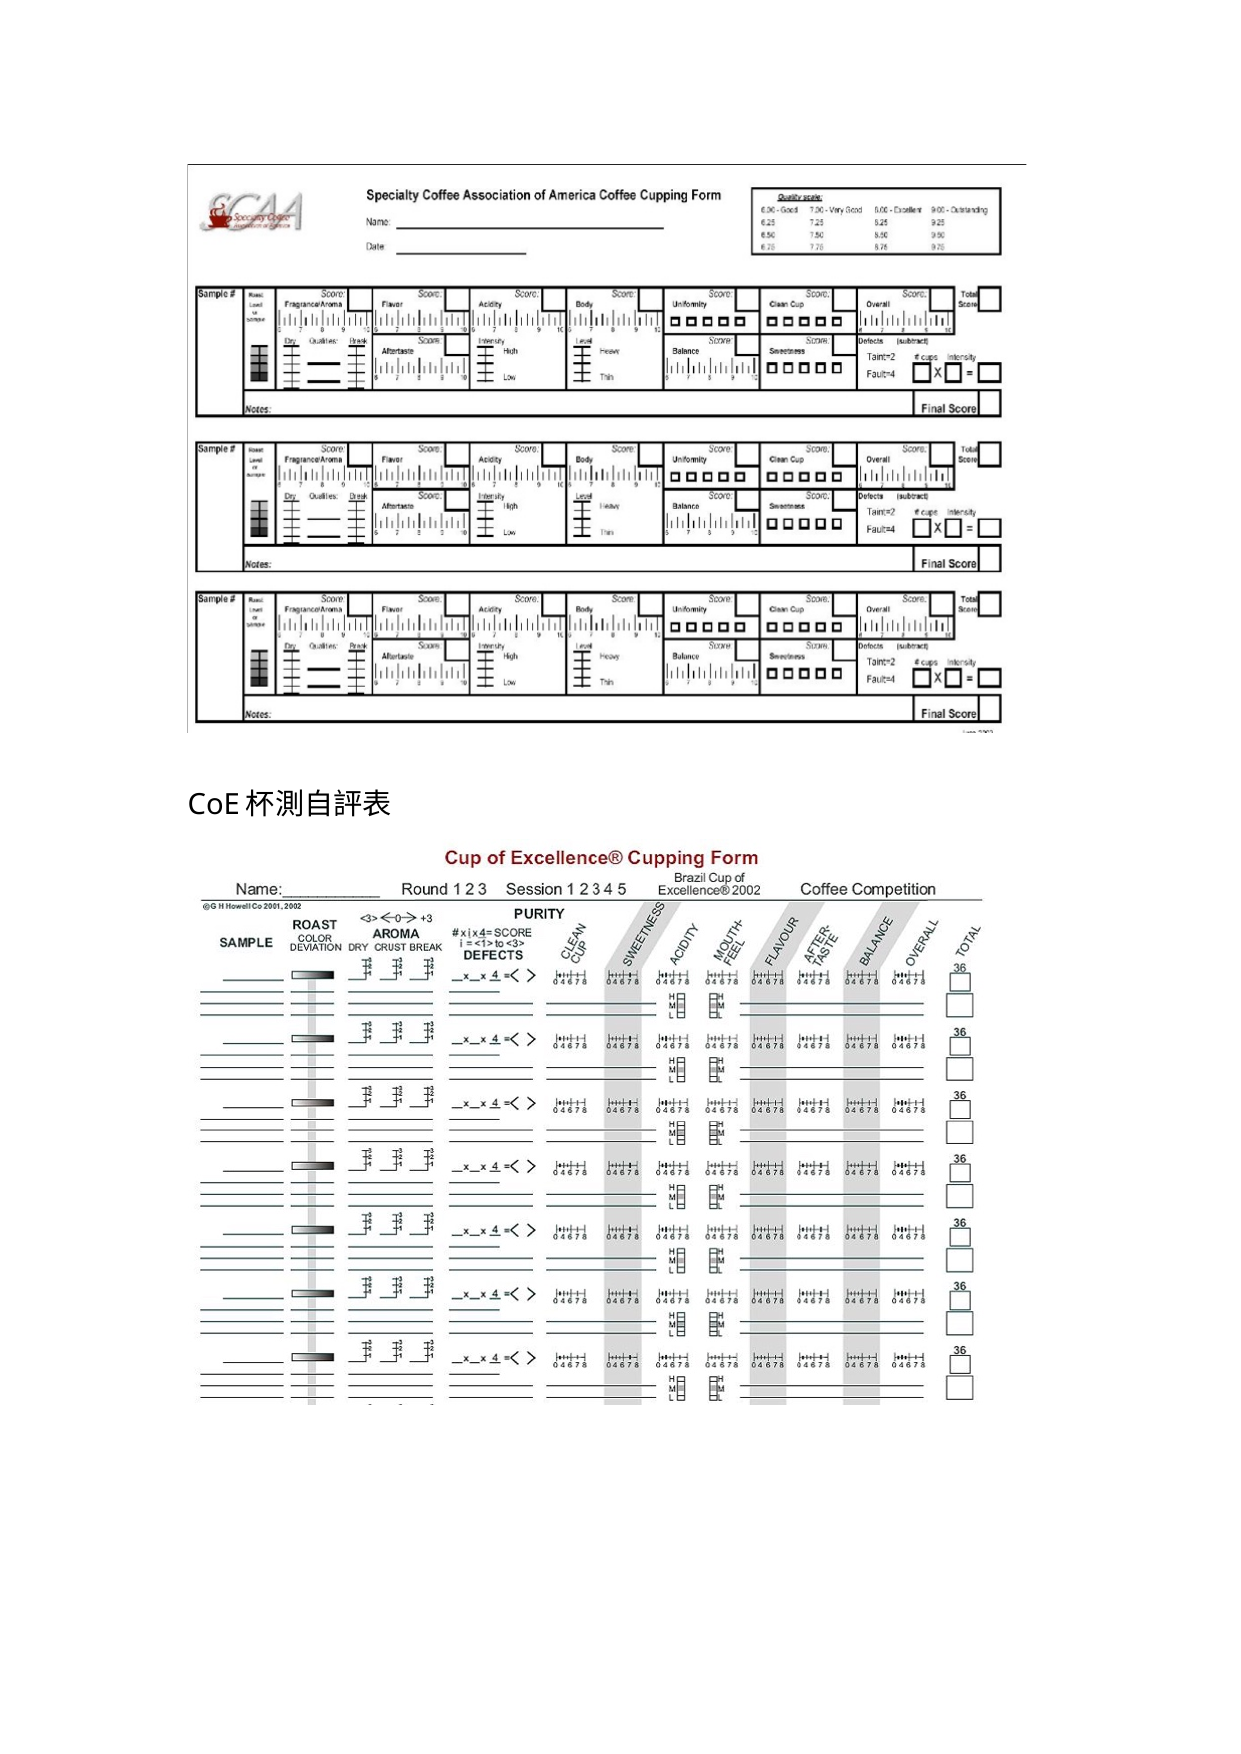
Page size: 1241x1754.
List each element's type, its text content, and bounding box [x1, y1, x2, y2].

text CoE杯測自評表 [187, 764, 1053, 839]
picture [187, 164, 1027, 733]
picture [187, 839, 1002, 1405]
